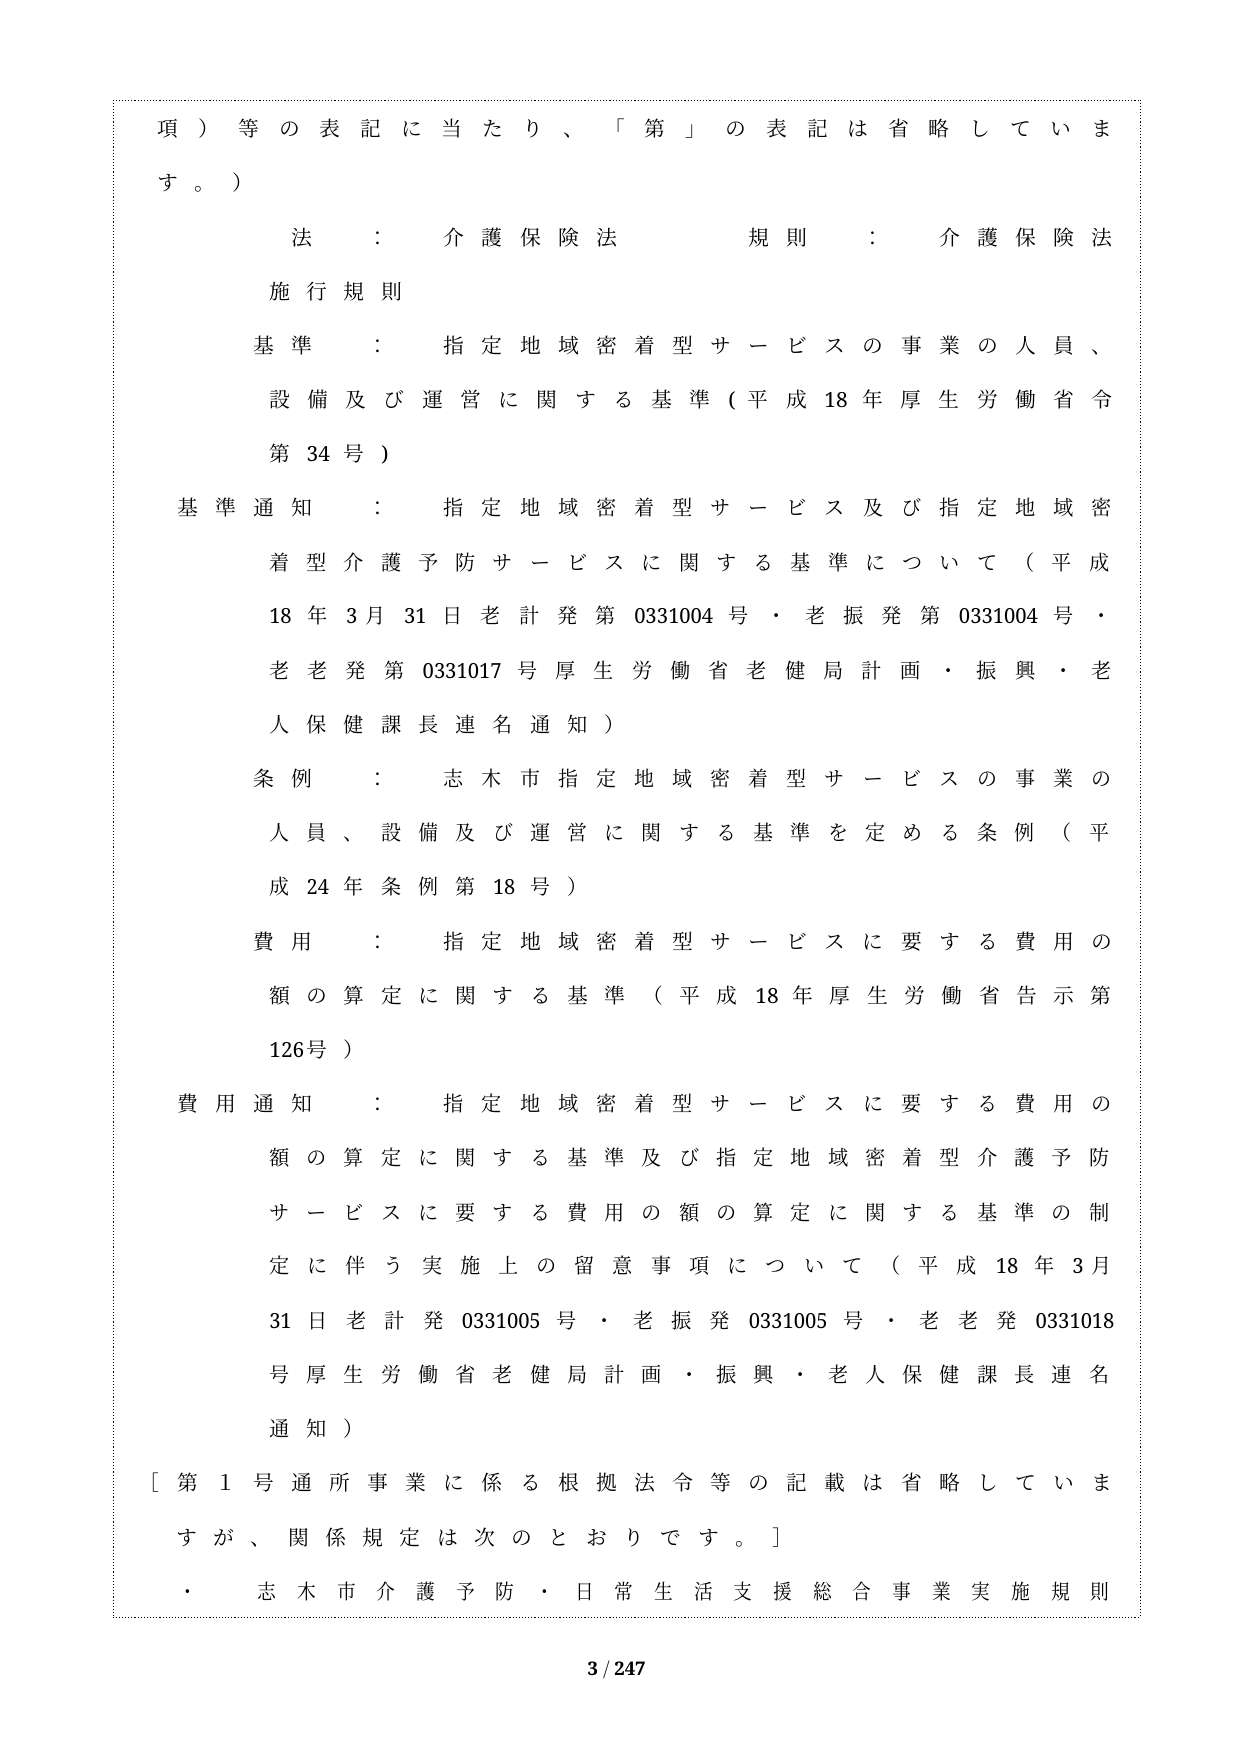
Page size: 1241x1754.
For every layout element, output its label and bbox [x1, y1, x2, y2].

table_header [113, 100, 1140, 1617]
